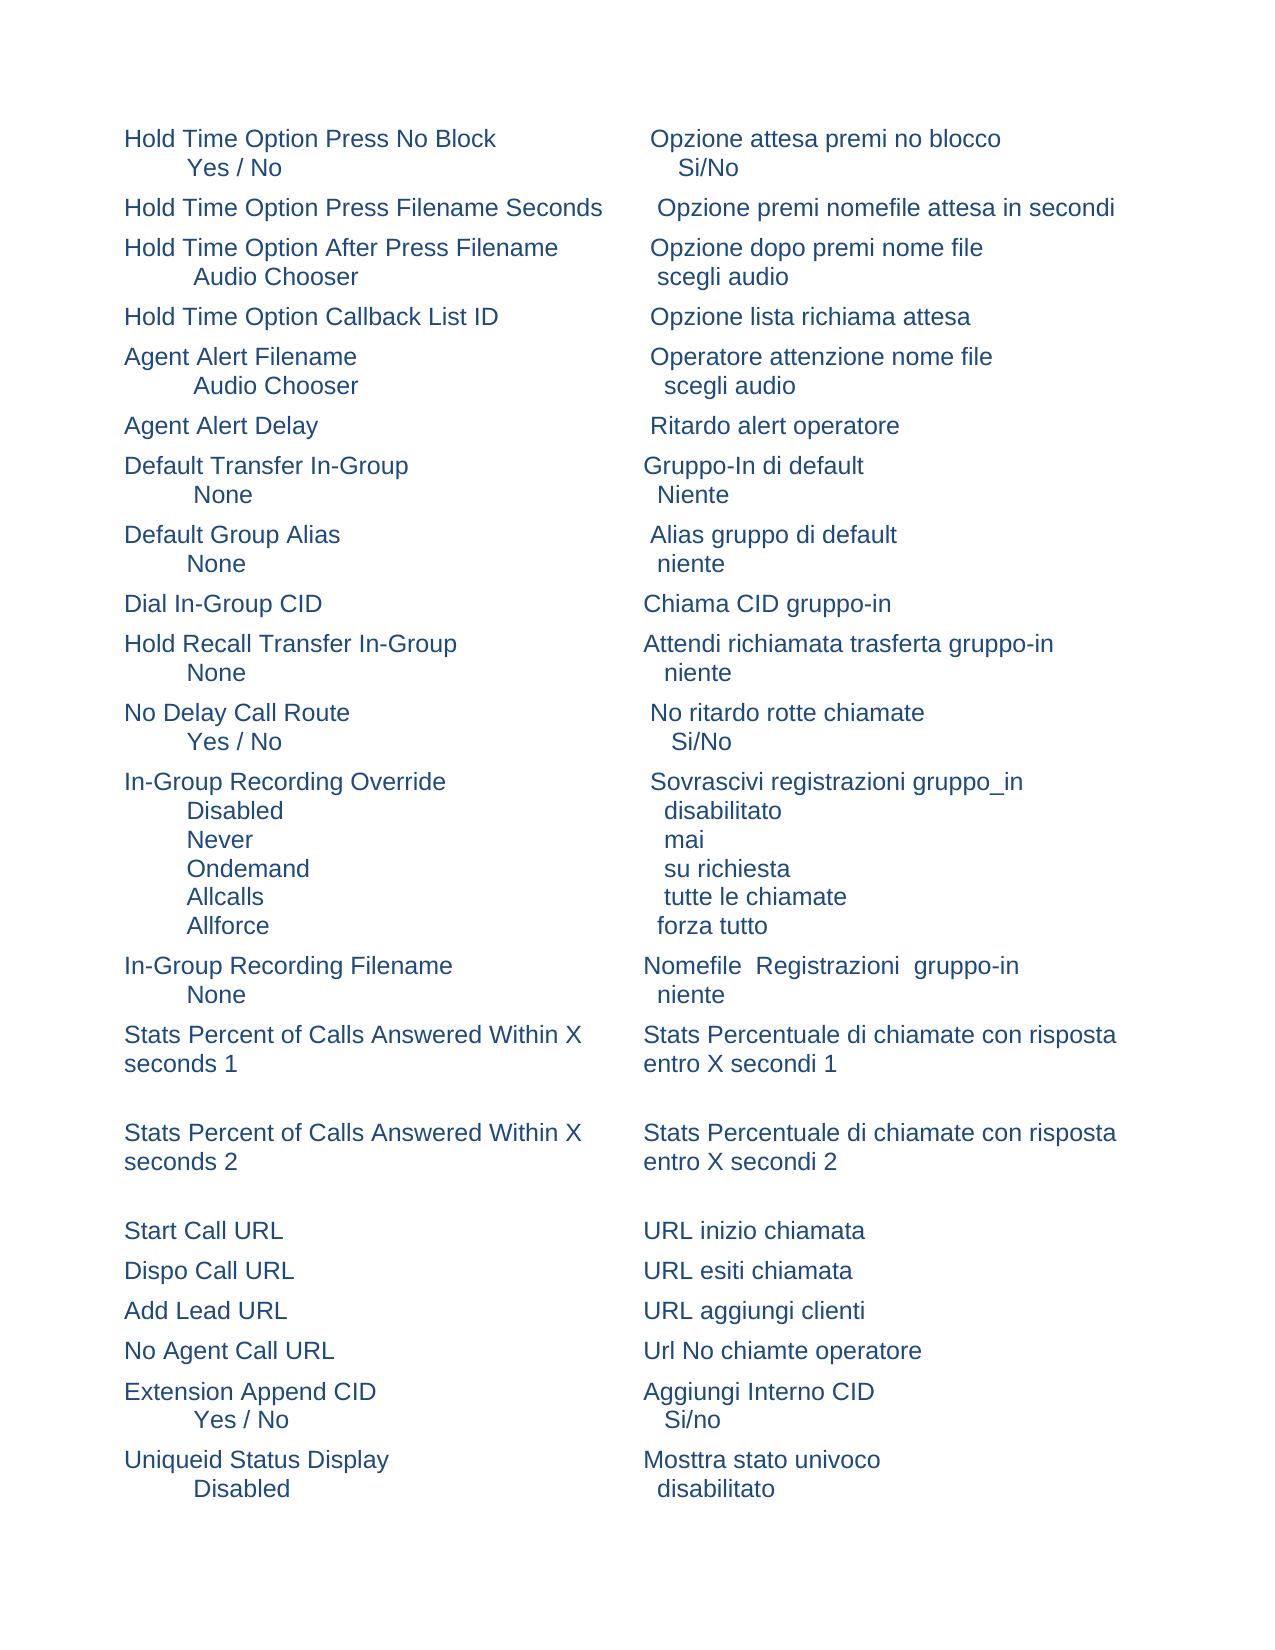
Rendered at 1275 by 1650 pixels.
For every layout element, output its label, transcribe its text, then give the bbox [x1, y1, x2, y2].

table_cell Start Call URL [118, 1210, 637, 1250]
table_cell Opzione dopo premi nome file scegli audio [638, 227, 1157, 296]
table_cell Opzione lista richiama attesa [638, 296, 1157, 336]
table_cell Nomefile Registrazioni gruppo-in niente [638, 946, 1157, 1014]
table_cell Stats Percent of Calls Answered Within X seconds 2 [118, 1112, 637, 1210]
table_cell Aggiungi Interno CID Si/no [638, 1371, 1157, 1440]
table_cell Hold Time Option Press Filename Seconds [118, 187, 637, 227]
table_cell Attendi richiamata trasferta gruppo-in niente [638, 624, 1157, 693]
table_cell URL esiti chiamata [638, 1250, 1157, 1290]
table_cell Hold Time Option Press No Block Yes / No [118, 118, 637, 187]
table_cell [118, 1440, 637, 1509]
table_cell Stats Percentuale di chiamate con risposta entro X secondi 2 [638, 1112, 1157, 1210]
table_cell Stats Percentuale di chiamate con risposta entro X secondi 1 [638, 1015, 1157, 1112]
table_cell URL aggiungi clienti [638, 1290, 1157, 1331]
table_cell No Agent Call URL [118, 1331, 637, 1371]
table_cell Alias gruppo di default niente [638, 515, 1157, 583]
table_cell Extension Append CID Yes / No [118, 1371, 637, 1440]
table_cell Default Group Alias None [118, 515, 637, 583]
table_cell Hold Time Option Callback List ID [118, 296, 637, 336]
table_cell Chiama CID gruppo-in [638, 584, 1157, 624]
table_cell Gruppo-In di default Niente [638, 446, 1157, 514]
table_cell Url No chiamte operatore [638, 1331, 1157, 1371]
table_cell URL inizio chiamata [638, 1210, 1157, 1250]
table_cell Sovrascivi registrazioni gruppo_in disabilitato mai su richiesta tutte le chiamate forza tutto [638, 762, 1157, 946]
table_cell Agent Alert Delay [118, 405, 637, 446]
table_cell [638, 1440, 1157, 1509]
table_cell Opzione premi nomefile attesa in secondi [638, 187, 1157, 227]
table_cell Ritardo alert operatore [638, 405, 1157, 446]
table_cell Add Lead URL [118, 1290, 637, 1331]
table_cell Agent Alert Filename Audio Chooser [118, 336, 637, 405]
table_cell Hold Time Option After Press Filename Audio Chooser [118, 227, 637, 296]
table_cell Opzione attesa premi no blocco Si/No [638, 118, 1157, 187]
table_cell Operatore attenzione nome file scegli audio [638, 336, 1157, 405]
table_cell In-Group Recording Filename None [118, 946, 637, 1014]
table_cell No Delay Call Route Yes / No [118, 693, 637, 762]
table_cell Hold Recall Transfer In-Group None [118, 624, 637, 693]
table_cell Default Transfer In-Group None [118, 446, 637, 514]
table_cell No ritardo rotte chiamate Si/No [638, 693, 1157, 762]
table_cell Dial In-Group CID [118, 584, 637, 624]
table_cell Dispo Call URL [118, 1250, 637, 1290]
table_cell In-Group Recording Override Disabled Never Ondemand Allcalls Allforce [118, 762, 637, 946]
table_cell Stats Percent of Calls Answered Within X seconds 1 [118, 1015, 637, 1112]
